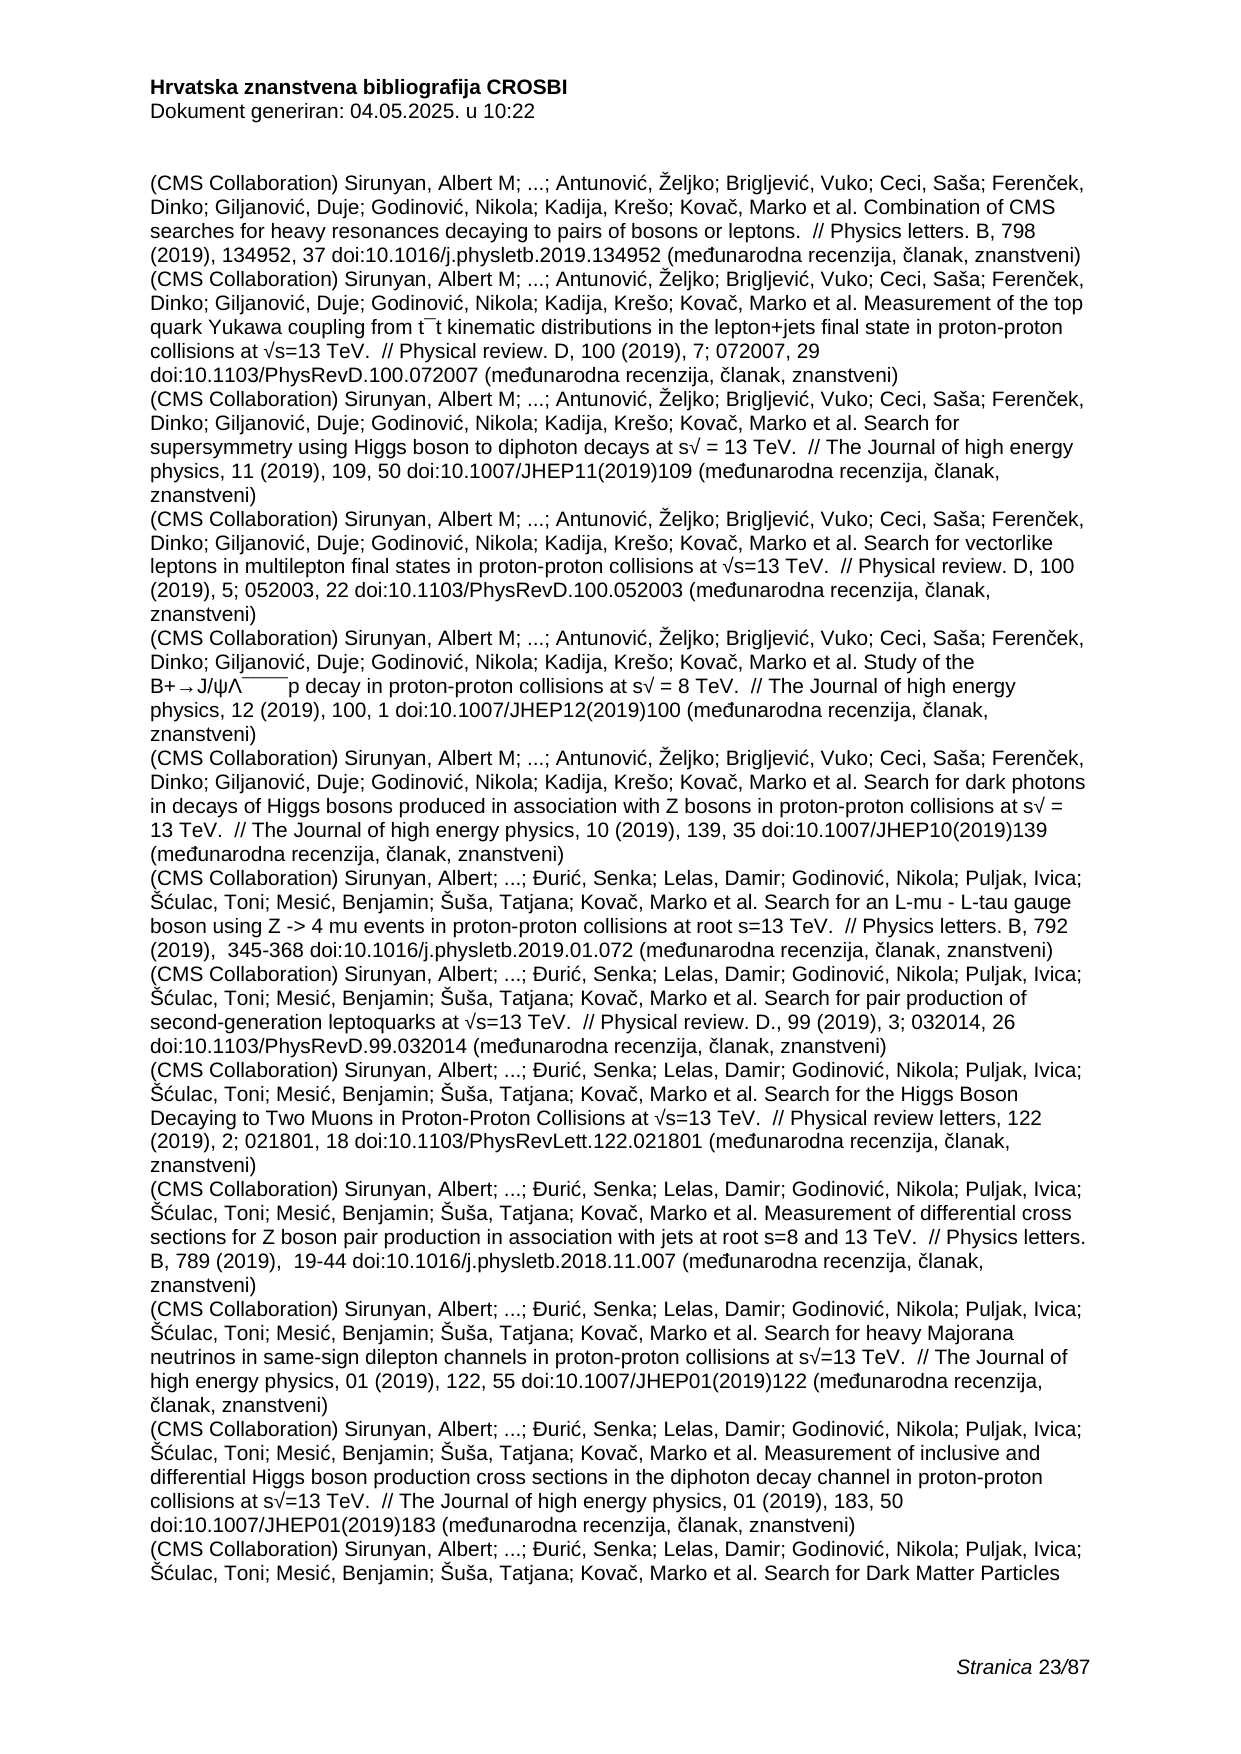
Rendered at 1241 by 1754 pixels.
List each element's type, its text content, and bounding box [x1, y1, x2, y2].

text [150, 1537, 1090, 1584]
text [150, 171, 1090, 267]
